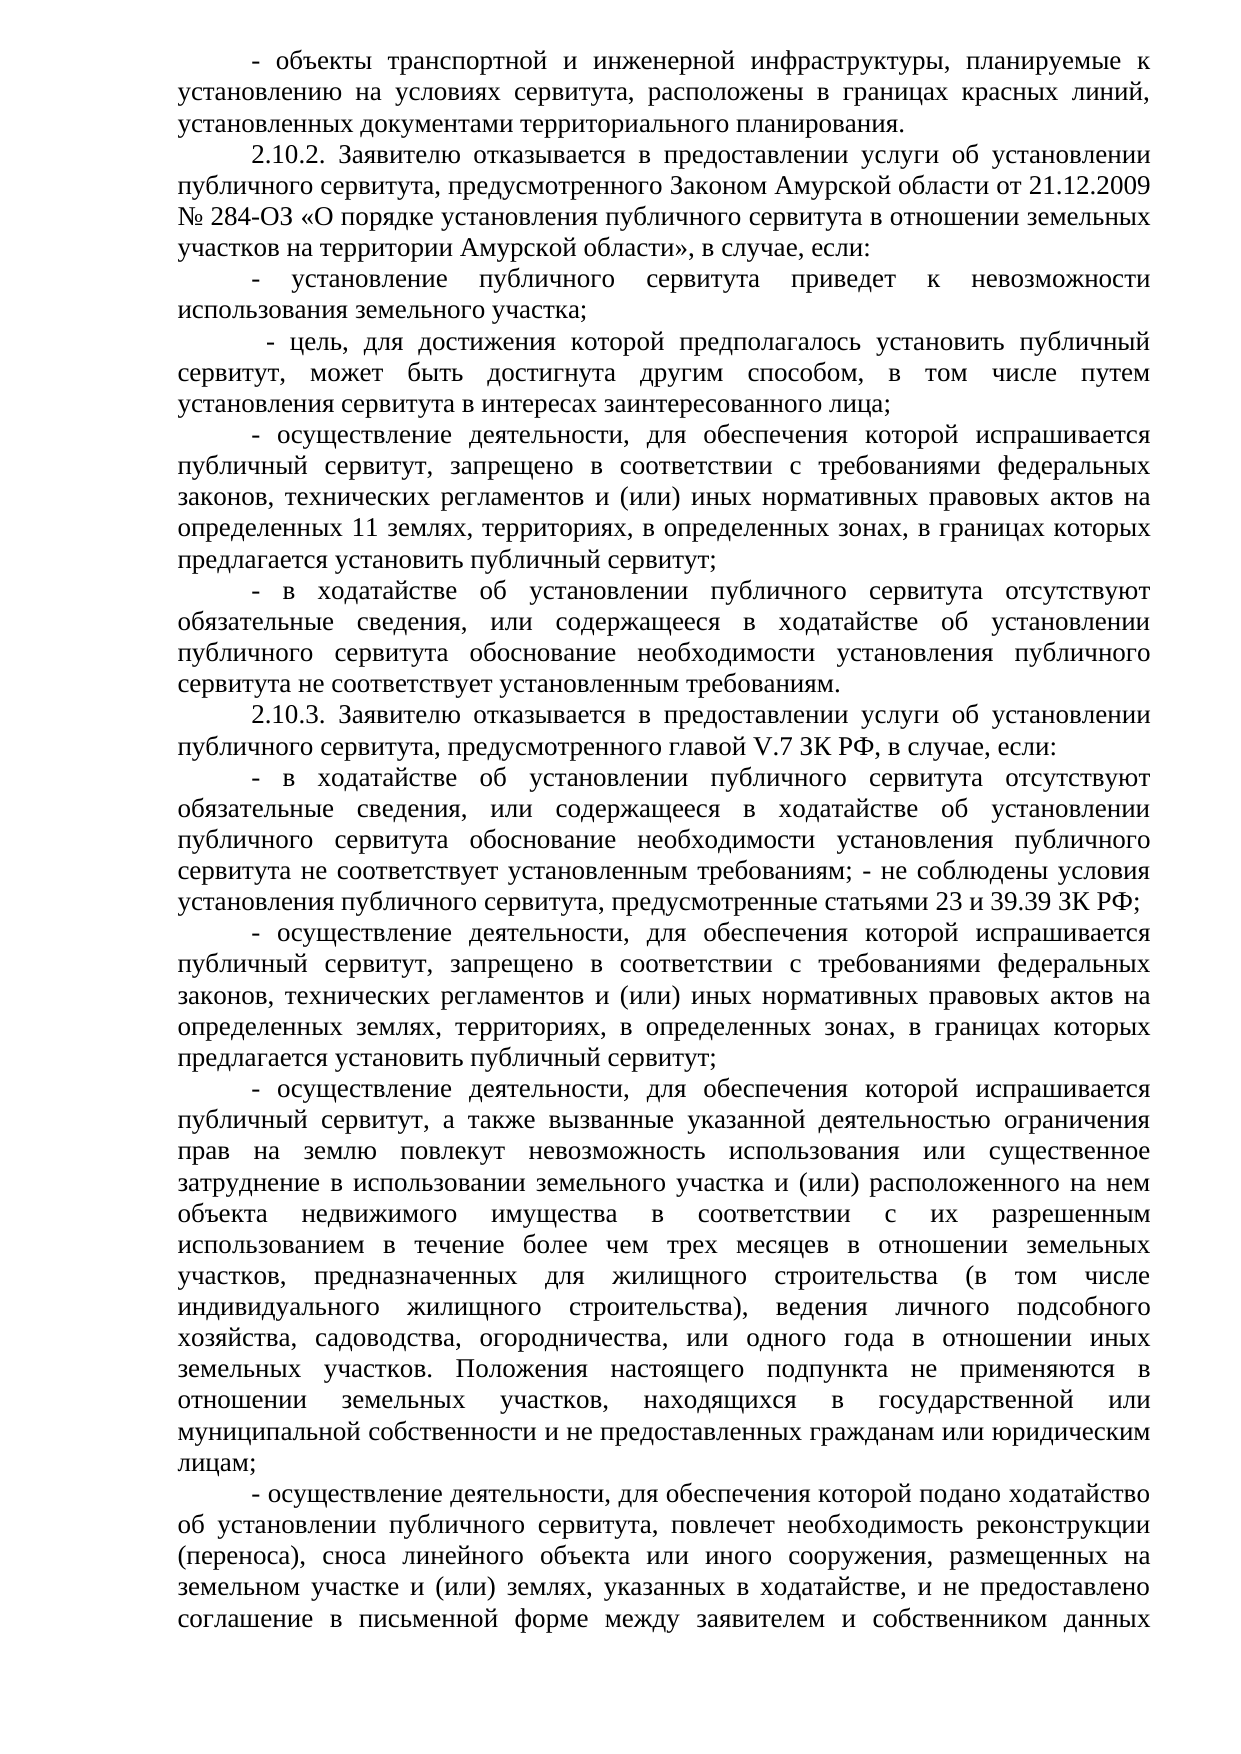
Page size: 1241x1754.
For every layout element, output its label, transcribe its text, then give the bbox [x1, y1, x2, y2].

text - осуществление деятельности, для обеспечения которой испрашивается публичный сервитут, запрещено в соответствии с требованиями федеральных законов, технических регламентов и (или) иных нормативных правовых актов на определенных землях, территориях, в определенных зонах, в границах которых предлагается установить публичный сервитут; [177, 916, 1152, 1072]
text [177, 1477, 1152, 1633]
text 2.10.3. Заявителю отказывается в предоставлении услуги об установлении публичного сервитута, предусмотренного главой V.7 ЗК РФ, в случае, если: [177, 698, 1152, 761]
text - объекты транспортной и инженерной инфраструктуры, планируемые к установлению на условиях сервитута, расположены в границах красных линий, установленных документами территориального планирования. [177, 44, 1152, 138]
text - в ходатайстве об установлении публичного сервитута отсутствуют обязательные сведения, или содержащееся в ходатайстве об установлении публичного сервитута обоснование необходимости установления публичного сервитута не соответствует установленным требованиям; - не соблюдены условия установления публичного сервитута, предусмотренные статьями 23 и 39.39 ЗК РФ; [177, 761, 1152, 916]
text - осуществление деятельности, для обеспечения которой испрашивается публичный сервитут, а также вызванные указанной деятельностью ограничения прав на землю повлекут невозможность использования или существенное затруднение в использовании земельного участка и (или) расположенного на нем объекта недвижимого имущества в соответствии с их разрешенным использованием в течение более чем трех месяцев в отношении земельных участков, предназначенных для жилищного строительства (в том числе индивидуального жилищного строительства), ведения личного подсобного хозяйства, садоводства, огородничества, или одного года в отношении иных земельных участков. Положения настоящего подпункта не применяются в отношении земельных участков, находящихся в государственной или муниципальной собственности и не предоставленных гражданам или юридическим лицам; [177, 1072, 1152, 1477]
text - цель, для достижения которой предполагалось установить публичный сервитут, может быть достигнута другим способом, в том числе путем установления сервитута в интересах заинтересованного лица; [177, 325, 1152, 418]
text 2.10.2. Заявителю отказывается в предоставлении услуги об установлении публичного сервитута, предусмотренного Законом Амурской области от 21.12.2009 № 284-ОЗ «О порядке установления публичного сервитута в отношении земельных участков на территории Амурской области», в случае, если: [177, 138, 1152, 262]
text - установление публичного сервитута приведет к невозможности использования земельного участка; [177, 262, 1152, 325]
text - в ходатайстве об установлении публичного сервитута отсутствуют обязательные сведения, или содержащееся в ходатайстве об установлении публичного сервитута обоснование необходимости установления публичного сервитута не соответствует установленным требованиям. [177, 574, 1152, 698]
text - осуществление деятельности, для обеспечения которой испрашивается публичный сервитут, запрещено в соответствии с требованиями федеральных законов, технических регламентов и (или) иных нормативных правовых актов на определенных 11 землях, территориях, в определенных зонах, в границах которых предлагается установить публичный сервитут; [177, 418, 1152, 574]
